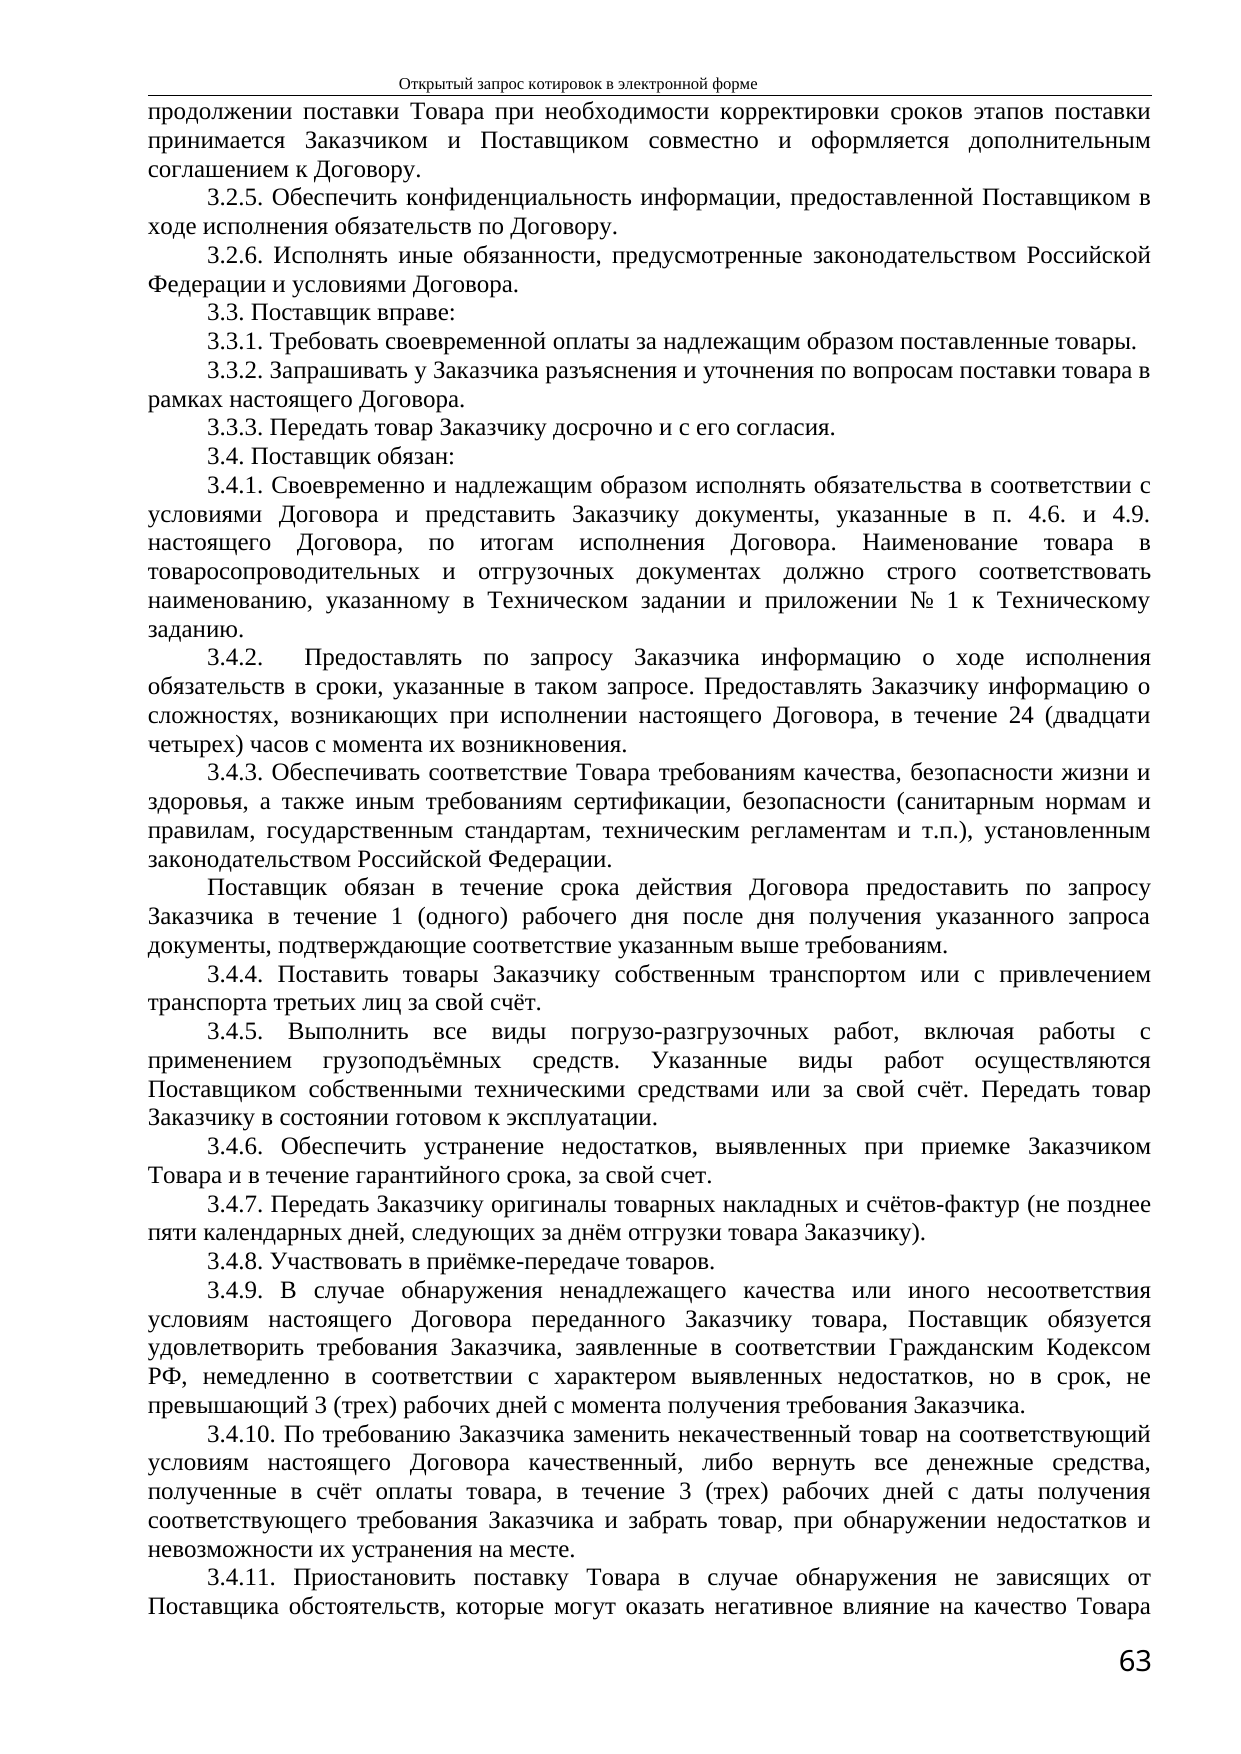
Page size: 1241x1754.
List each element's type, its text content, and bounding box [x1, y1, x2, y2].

text 3.4.7. Передать Заказчику оригиналы товарных накладных и счётов-фактур (не позднее пяти календарных дней, следующих за днём отгрузки товара Заказчику). [148, 1189, 1152, 1246]
text Поставщик обязан в течение срока действия Договора предоставить по запросу Заказчика в течение 1 (одного) рабочего дня после дня получения указанного запроса документы, подтверждающие соответствие указанным выше требованиям. [148, 872, 1152, 959]
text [148, 96, 1152, 182]
text 3.4.1. Своевременно и надлежащим образом исполнять обязательства в соответствии с условиями Договора и представить Заказчику документы, указанные в п. 4.6. и 4.9. настоящего Договора, по итогам исполнения Договора. Наименование товара в товаросопроводительных и отгрузочных документах должно строго соответствовать наименованию, указанному в Техническом задании и приложении № 1 к Техническому заданию. [148, 470, 1152, 642]
text 3.4.10. По требованию Заказчика заменить некачественный товар на соответствующий условиям настоящего Договора качественный, либо вернуть все денежные средства, полученные в счёт оплаты товара, в течение 3 (трех) рабочих дней с даты получения соответствующего требования Заказчика и забрать товар, при обнаружении недостатков и невозможности их устранения на месте. [148, 1419, 1152, 1562]
text 3.3.1. Требовать своевременной оплаты за надлежащим образом поставленные товары. [148, 326, 1152, 355]
text 3.4. Поставщик обязан: [148, 441, 1152, 470]
text 3.2.6. Исполнять иные обязанности, предусмотренные законодательством Российской Федерации и условиями Договора. [148, 240, 1152, 297]
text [148, 1562, 1152, 1620]
text 3.2.5. Обеспечить конфиденциальность информации, предоставленной Поставщиком в ходе исполнения обязательств по Договору. [148, 182, 1152, 240]
text 3.4.6. Обеспечить устранение недостатков, выявленных при приемке Заказчиком Товара и в течение гарантийного срока, за свой счет. [148, 1131, 1152, 1189]
text 3.4.9. В случае обнаружения ненадлежащего качества или иного несоответствия условиям настоящего Договора переданного Заказчику товара, Поставщик обязуется удовлетворить требования Заказчика, заявленные в соответствии Гражданским Кодексом РФ, немедленно в соответствии с характером выявленных недостатков, но в срок, не превышающий 3 (трех) рабочих дней с момента получения требования Заказчика. [148, 1275, 1152, 1419]
text 3.3. Поставщик вправе: [148, 297, 1152, 326]
text 3.4.4. Поставить товары Заказчику собственным транспортом или с привлечением транспорта третьих лиц за свой счёт. [148, 959, 1152, 1016]
text 3.3.3. Передать товар Заказчику досрочно и с его согласия. [148, 412, 1152, 441]
text 3.4.8. Участвовать в приёмке-передаче товаров. [148, 1246, 1152, 1275]
text 3.4.5. Выполнить все виды погрузо-разгрузочных работ, включая работы с применением грузоподъёмных средств. Указанные виды работ осуществляются Поставщиком собственными техническими средствами или за свой счёт. Передать товар Заказчику в состоянии готовом к эксплуатации. [148, 1016, 1152, 1131]
text 3.4.3. Обеспечивать соответствие Товара требованиям качества, безопасности жизни и здоровья, а также иным требованиям сертификации, безопасности (санитарным нормам и правилам, государственным стандартам, техническим регламентам и т.п.), установленным законодательством Российской Федерации. [148, 757, 1152, 872]
text 3.4.2. Предоставлять по запросу Заказчика информацию о ходе исполнения обязательств в сроки, указанные в таком запросе. Предоставлять Заказчику информацию о сложностях, возникающих при исполнении настоящего Договора, в течение 24 (двадцати четырех) часов с момента их возникновения. [148, 642, 1152, 757]
text 3.3.2. Запрашивать у Заказчика разъяснения и уточнения по вопросам поставки товара в рамках настоящего Договора. [148, 355, 1152, 412]
